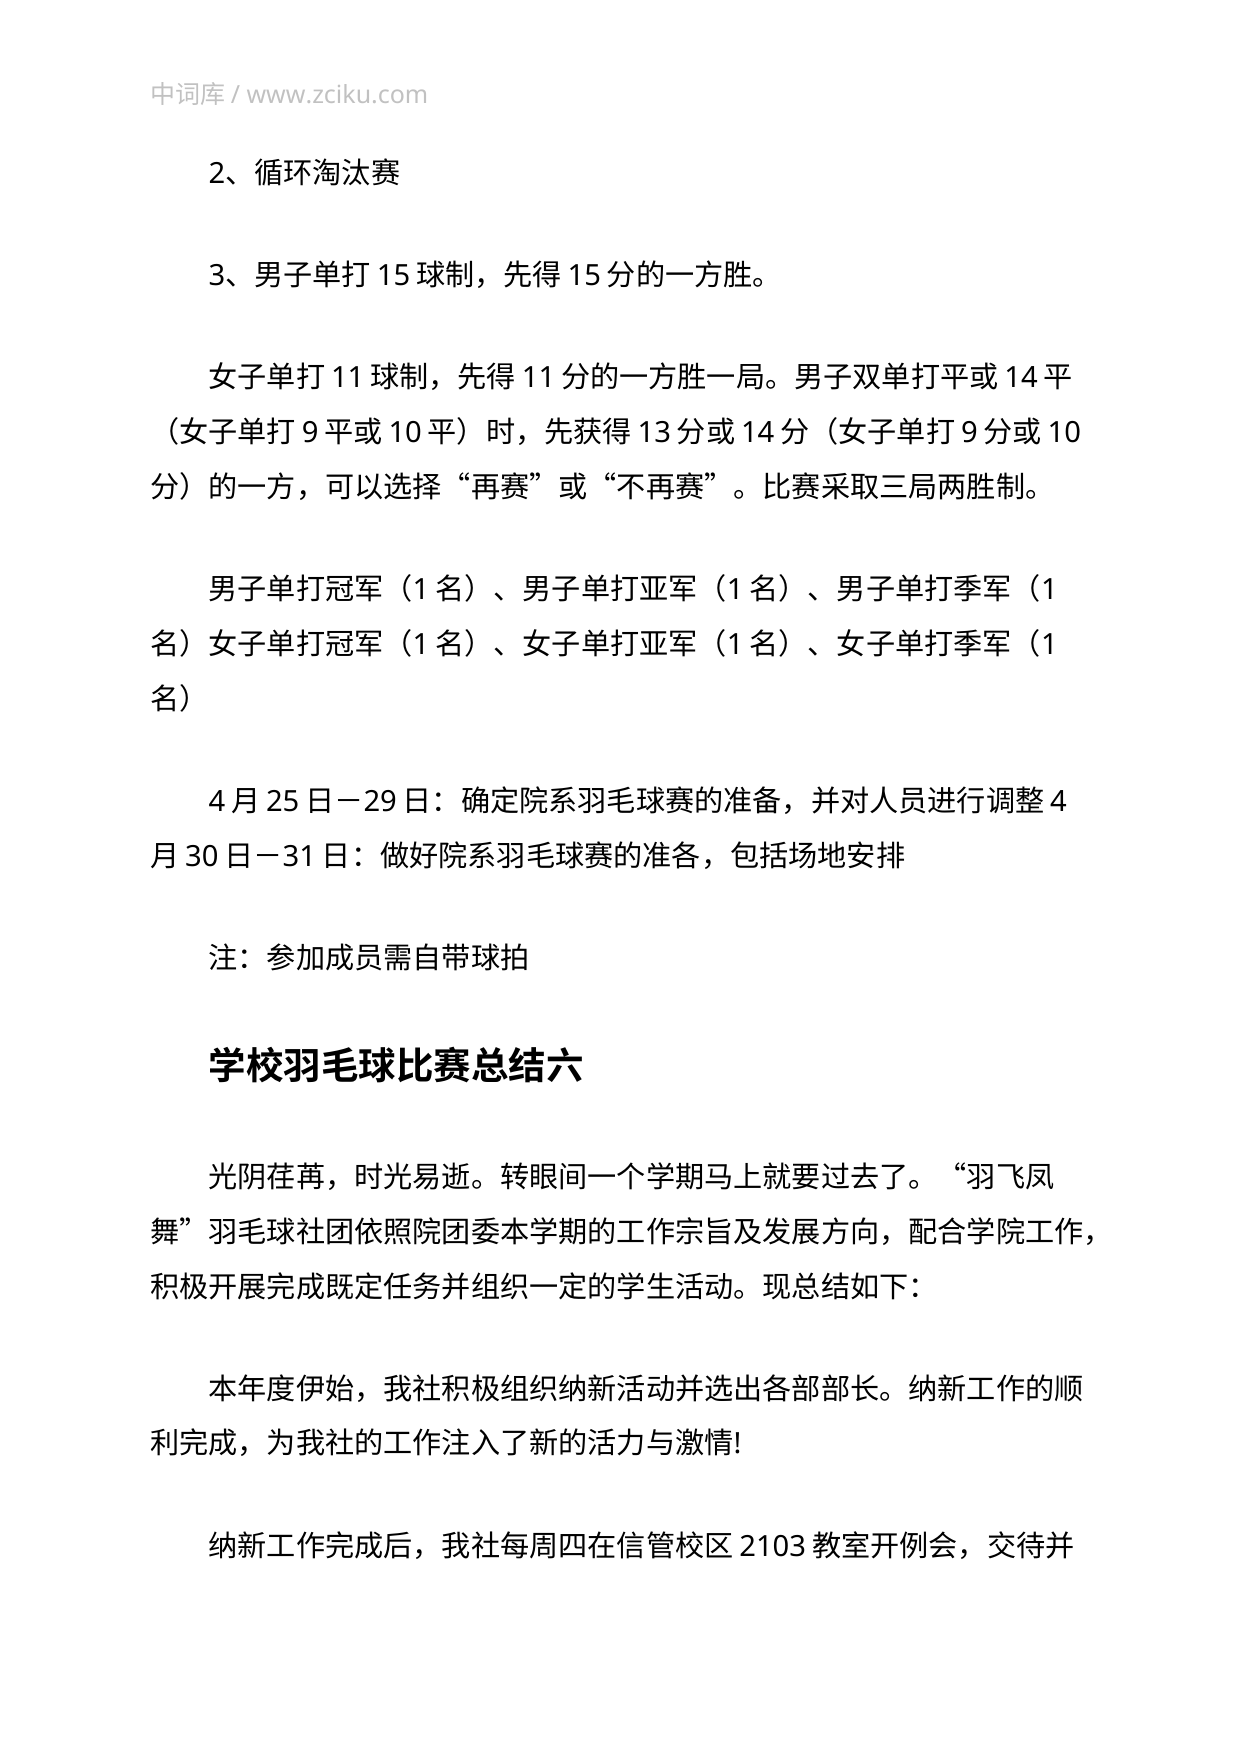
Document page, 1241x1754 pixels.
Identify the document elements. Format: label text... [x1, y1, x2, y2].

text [150, 1522, 1090, 1564]
text 3、男子单打15球制，先得15分的一方胜。 [150, 252, 1090, 294]
text 学校羽毛球比赛总结六 [150, 1036, 1090, 1091]
text 2、循环淘汰赛 [150, 150, 1090, 192]
text 光阴荏苒，时光易逝。转眼间一个学期马上就要过去了。“羽飞凤舞”羽毛球社团依照院团委本学期的工作宗旨及发展方向，配合学院工作，积极开展完成既定任务并组织一定的学生活动。现总结如下： [150, 1154, 1090, 1306]
text 男子单打冠军（1名）、男子单打亚军（1名）、男子单打季军（1名）女子单打冠军（1名）、女子单打亚军（1名）、女子单打季军（1名） [150, 566, 1090, 718]
text 女子单打11球制，先得11分的一方胜一局。男子双单打平或14平（女子单打9平或10平）时，先获得13分或14分（女子单打9分或10分）的一方，可以选择“再赛”或“不再赛”。比赛采取三局两胜制。 [150, 354, 1090, 506]
text 本年度伊始，我社积极组织纳新活动并选出各部部长。纳新工作的顺利完成，为我社的工作注入了新的活力与激情! [150, 1365, 1090, 1462]
text 4月25日－29日：确定院系羽毛球赛的准备，并对人员进行调整4月30日－31日：做好院系羽毛球赛的准各，包括场地安排 [150, 777, 1090, 875]
text 注：参加成员需自带球拍 [150, 934, 1090, 977]
